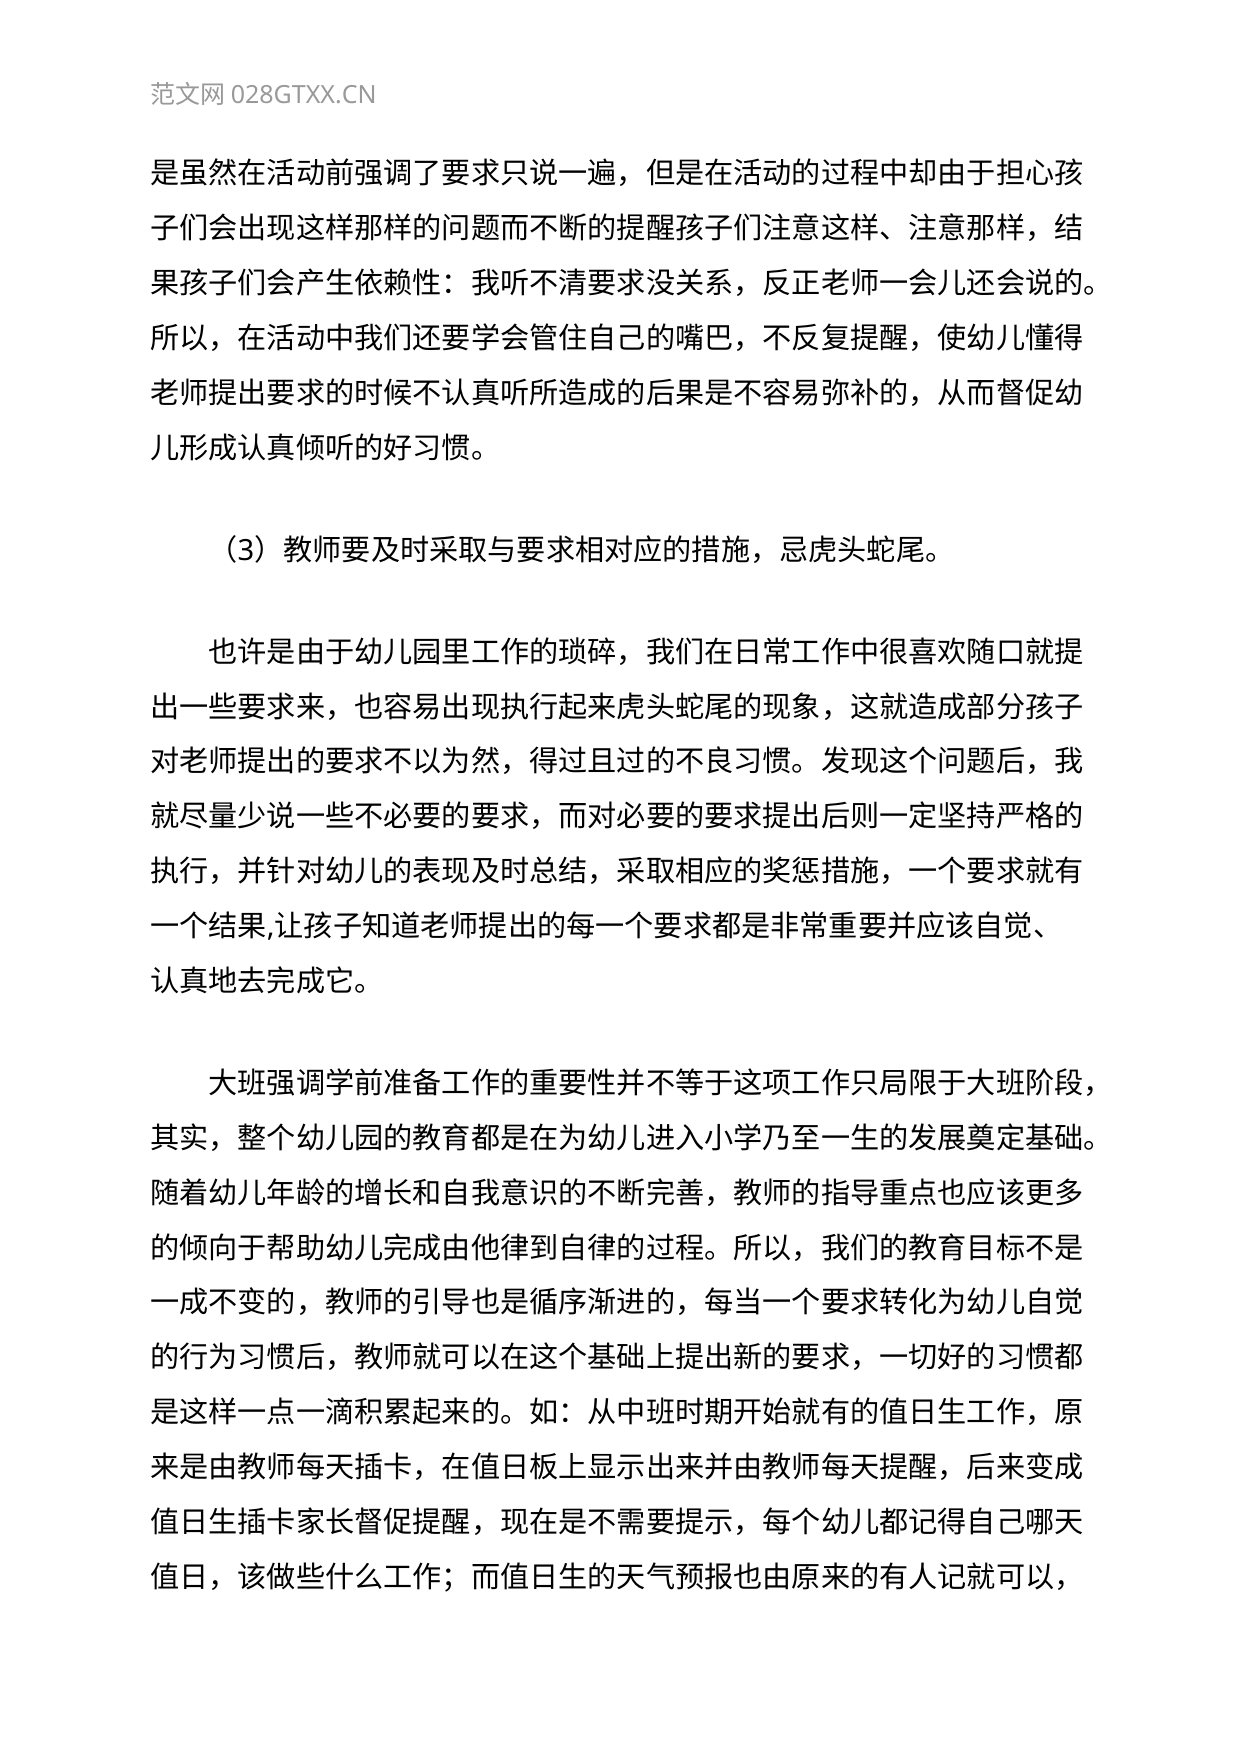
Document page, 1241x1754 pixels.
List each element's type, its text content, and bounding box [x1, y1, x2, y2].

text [150, 150, 1090, 467]
text 也许是由于幼儿园里工作的琐碎，我们在日常工作中很喜欢随口就提出一些要求来，也容易出现执行起来虎头蛇尾的现象，这就造成部分孩子对老师提出的要求不以为然，得过且过的不良习惯。发现这个问题后，我就尽量少说一些不必要的要求，而对必要的要求提出后则一定坚持严格的执行，并针对幼儿的表现及时总结，采取相应的奖惩措施，一个要求就有一个结果,让孩子知道老师提出的每一个要求都是非常重要并应该自觉、认真地去完成它。 [150, 628, 1090, 1000]
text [150, 1059, 1090, 1596]
text （3）教师要及时采取与要求相对应的措施，忌虎头蛇尾。 [150, 526, 1090, 569]
